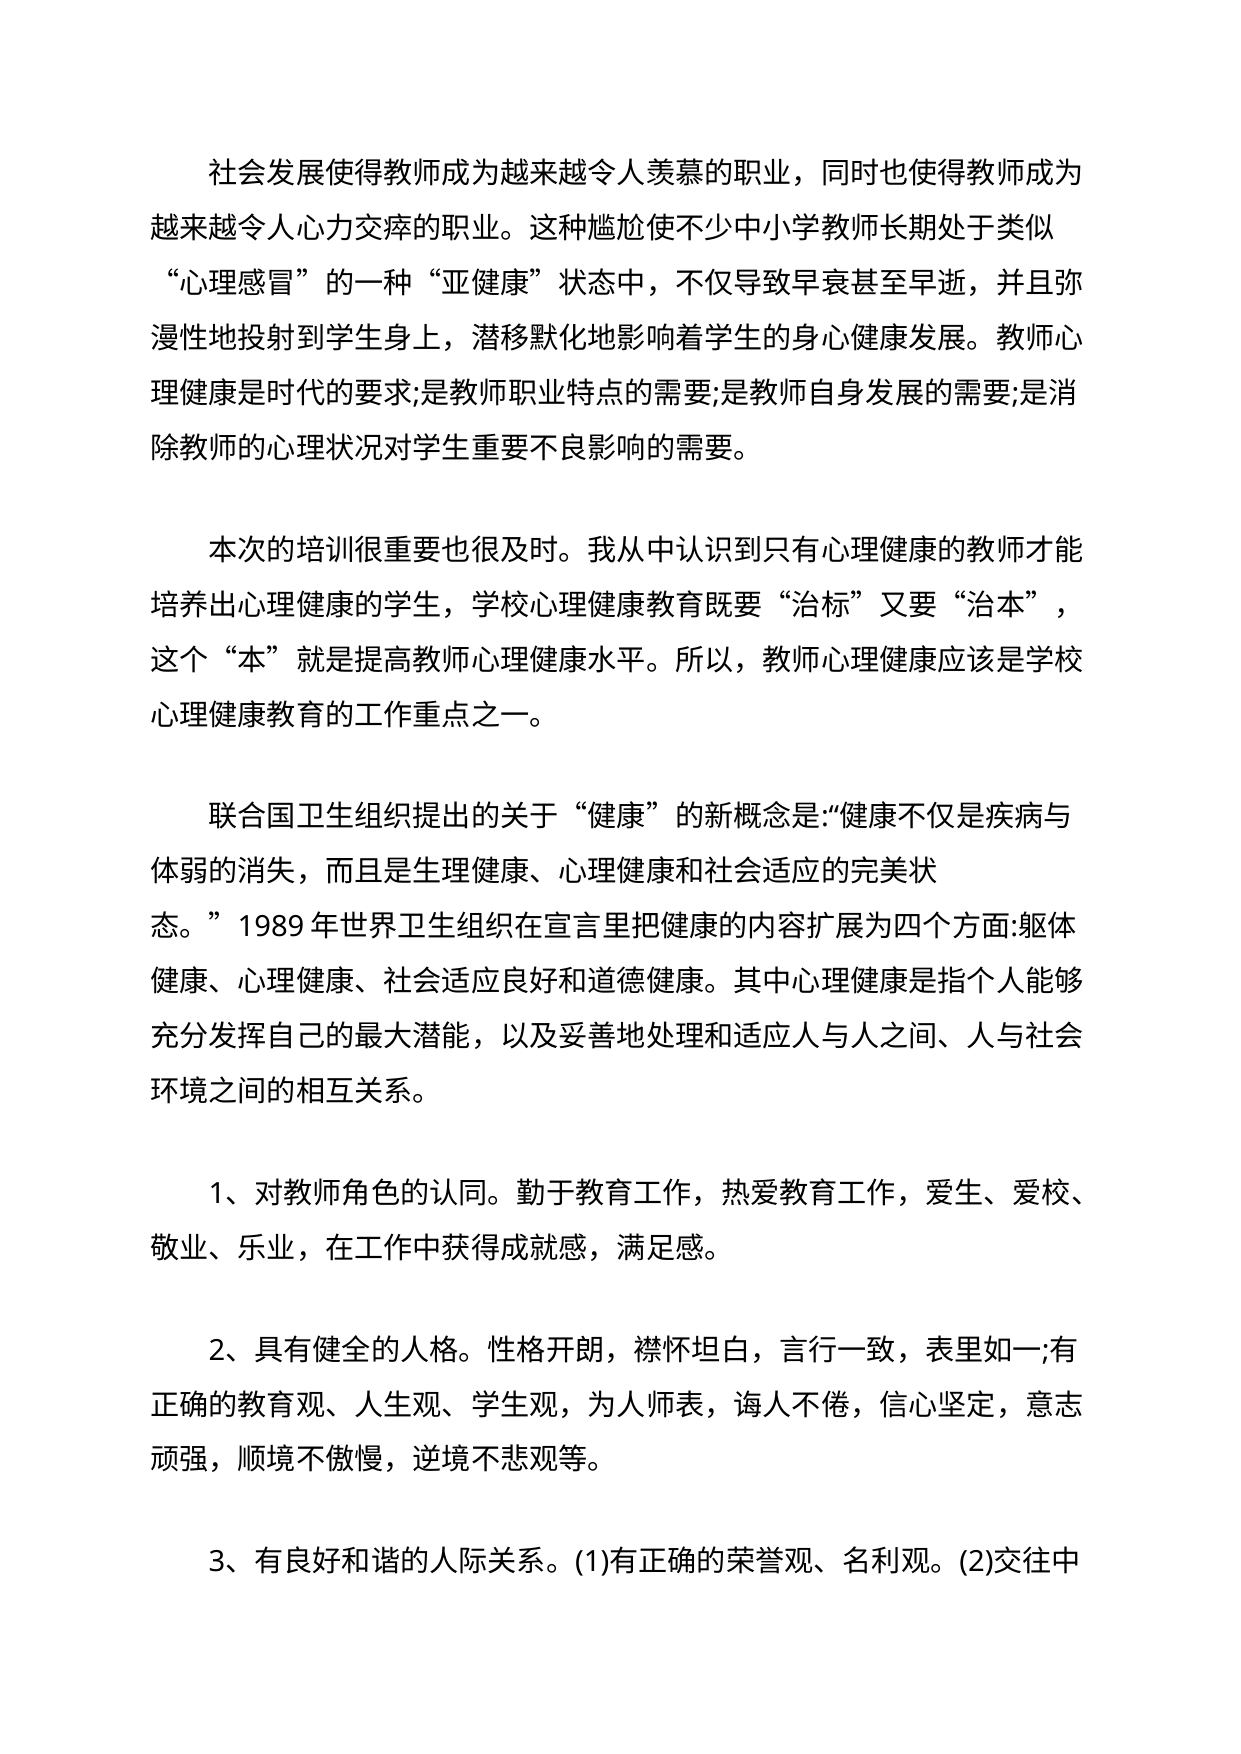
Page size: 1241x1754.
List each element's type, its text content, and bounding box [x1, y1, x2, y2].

text 1、对教师角色的认同。勤于教育工作，热爱教育工作，爱生、爱校、敬业、乐业，在工作中获得成就感，满足感。 [150, 1169, 1090, 1267]
text 本次的培训很重要也很及时。我从中认识到只有心理健康的教师才能培养出心理健康的学生，学校心理健康教育既要“治标”又要“治本”，这个“本”就是提高教师心理健康水平。所以，教师心理健康应该是学校心理健康教育的工作重点之一。 [150, 526, 1090, 733]
text 联合国卫生组织提出的关于“健康”的新概念是:“健康不仅是疾病与体弱的消失，而且是生理健康、心理健康和社会适应的完美状态。”1989年世界卫生组织在宣言里把健康的内容扩展为四个方面:躯体健康、心理健康、社会适应良好和道德健康。其中心理健康是指个人能够充分发挥自己的最大潜能，以及妥善地处理和适应人与人之间、人与社会环境之间的相互关系。 [150, 793, 1090, 1110]
text 社会发展使得教师成为越来越令人羡慕的职业，同时也使得教师成为越来越令人心力交瘁的职业。这种尴尬使不少中小学教师长期处于类似“心理感冒”的一种“亚健康”状态中，不仅导致早衰甚至早逝，并且弥漫性地投射到学生身上，潜移默化地影响着学生的身心健康发展。教师心理健康是时代的要求;是教师职业特点的需要;是教师自身发展的需要;是消除教师的心理状况对学生重要不良影响的需要。 [150, 150, 1090, 467]
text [150, 1538, 1090, 1580]
text 2、具有健全的人格。性格开朗，襟怀坦白，言行一致，表里如一;有正确的教育观、人生观、学生观，为人师表，诲人不倦，信心坚定，意志顽强，顺境不傲慢，逆境不悲观等。 [150, 1326, 1090, 1478]
